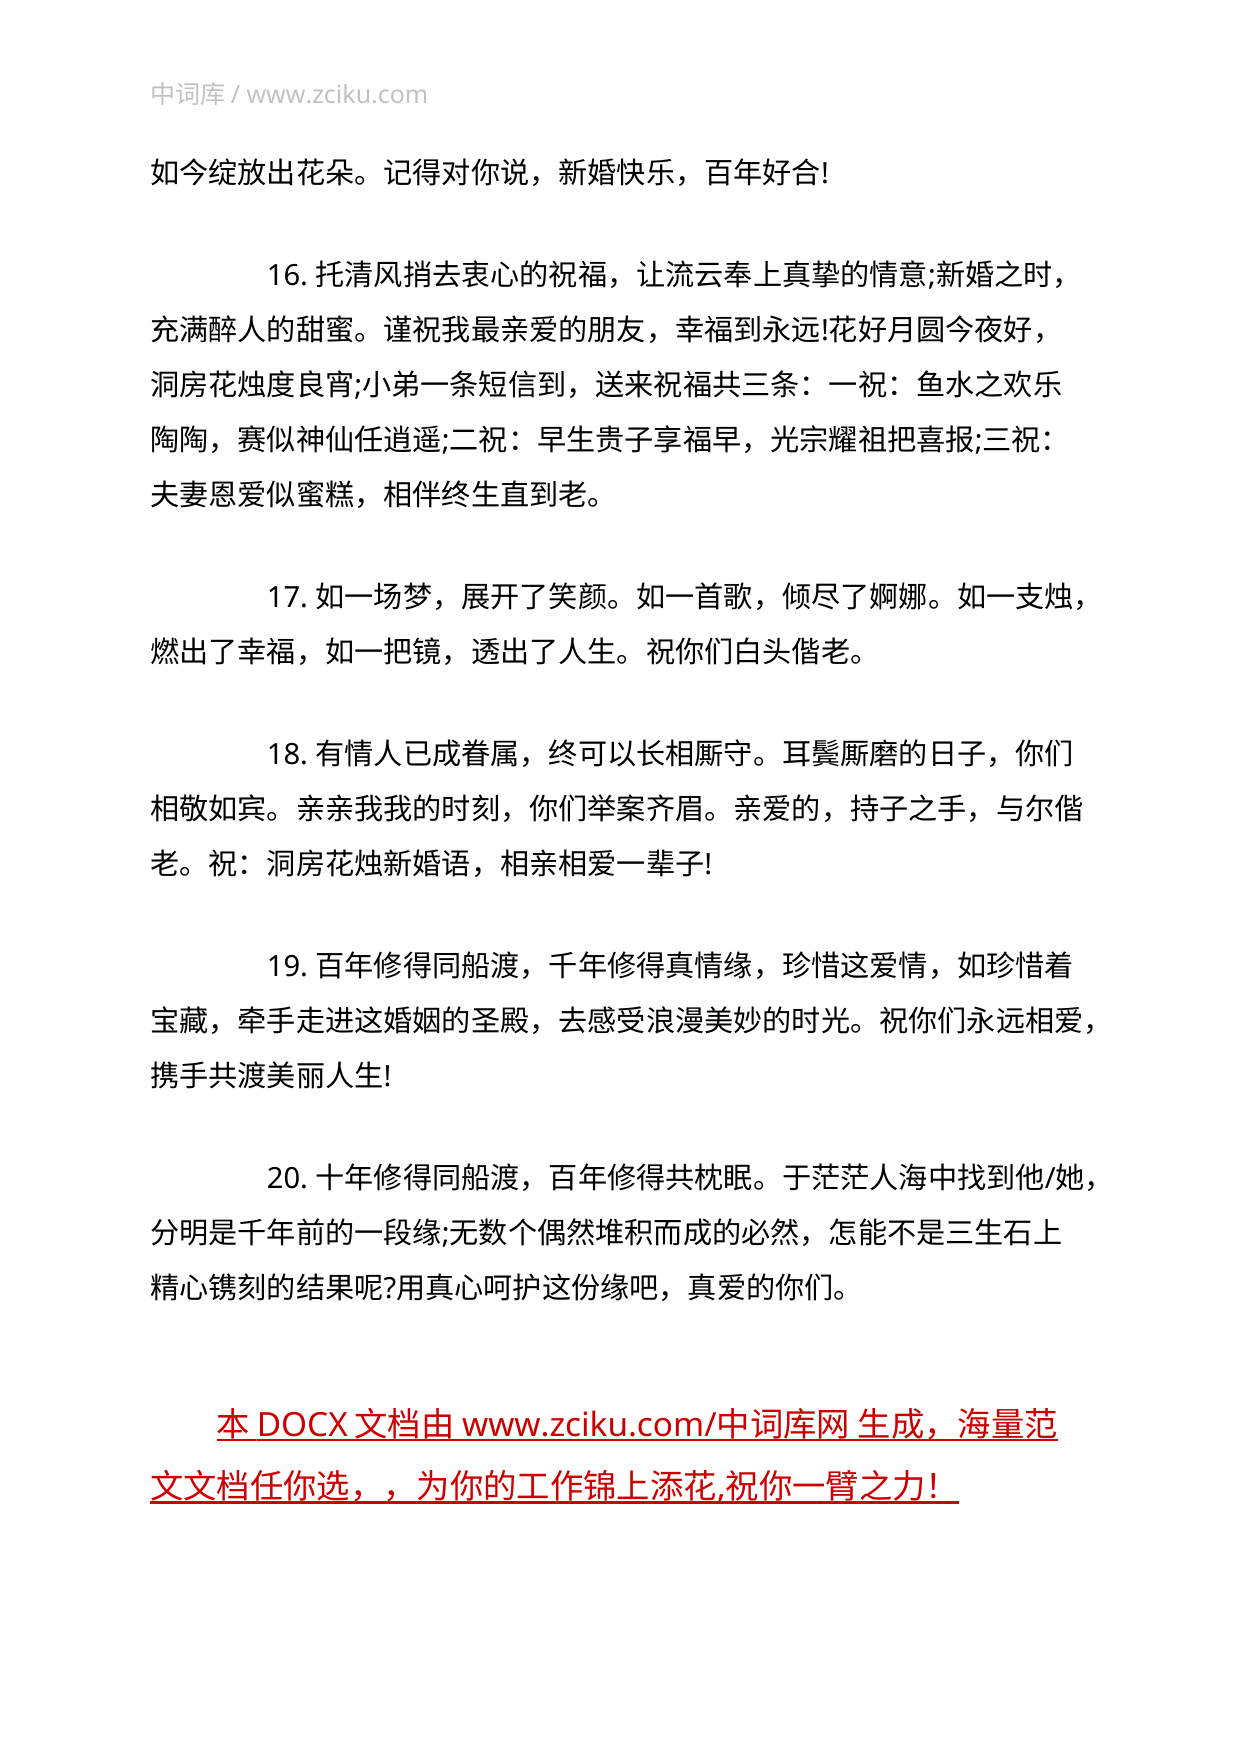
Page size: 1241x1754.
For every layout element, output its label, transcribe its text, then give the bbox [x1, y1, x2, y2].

text 19. 百年修得同船渡，千年修得真情缘，珍惜这爱情，如珍惜着宝藏，牵手走进这婚姻的圣殿，去感受浪漫美妙的时光。祝你们永远相爱，携手共渡美丽人生! [150, 942, 1090, 1095]
text 本DOCX文档由 www.zciku.com/中词库网 生成，海量范文文档任你选，，为你的工作锦上添花,祝你一臂之力！ [150, 1397, 1090, 1509]
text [150, 150, 1090, 192]
text 20. 十年修得同船渡，百年修得共枕眠。于茫茫人海中找到他/她，分明是千年前的一段缘;无数个偶然堆积而成的必然，怎能不是三生石上精心镌刻的结果呢?用真心呵护这份缘吧，真爱的你们。 [150, 1154, 1090, 1307]
text 17. 如一场梦，展开了笑颜。如一首歌，倾尽了婀娜。如一支烛，燃出了幸福，如一把镜，透出了人生。祝你们白头偕老。 [150, 574, 1090, 671]
text 16. 托清风捎去衷心的祝福，让流云奉上真挚的情意;新婚之时，充满醉人的甜蜜。谨祝我最亲爱的朋友，幸福到永远!花好月圆今夜好，洞房花烛度良宵;小弟一条短信到，送来祝福共三条：一祝：鱼水之欢乐陶陶，赛似神仙任逍遥;二祝：早生贵子享福早，光宗耀祖把喜报;三祝：夫妻恩爱似蜜糕，相伴终生直到老。 [150, 252, 1090, 514]
text 18. 有情人已成眷属，终可以长相厮守。耳鬓厮磨的日子，你们相敬如宾。亲亲我我的时刻，你们举案齐眉。亲爱的，持子之手，与尔偕老。祝：洞房花烛新婚语，相亲相爱一辈子! [150, 731, 1090, 883]
